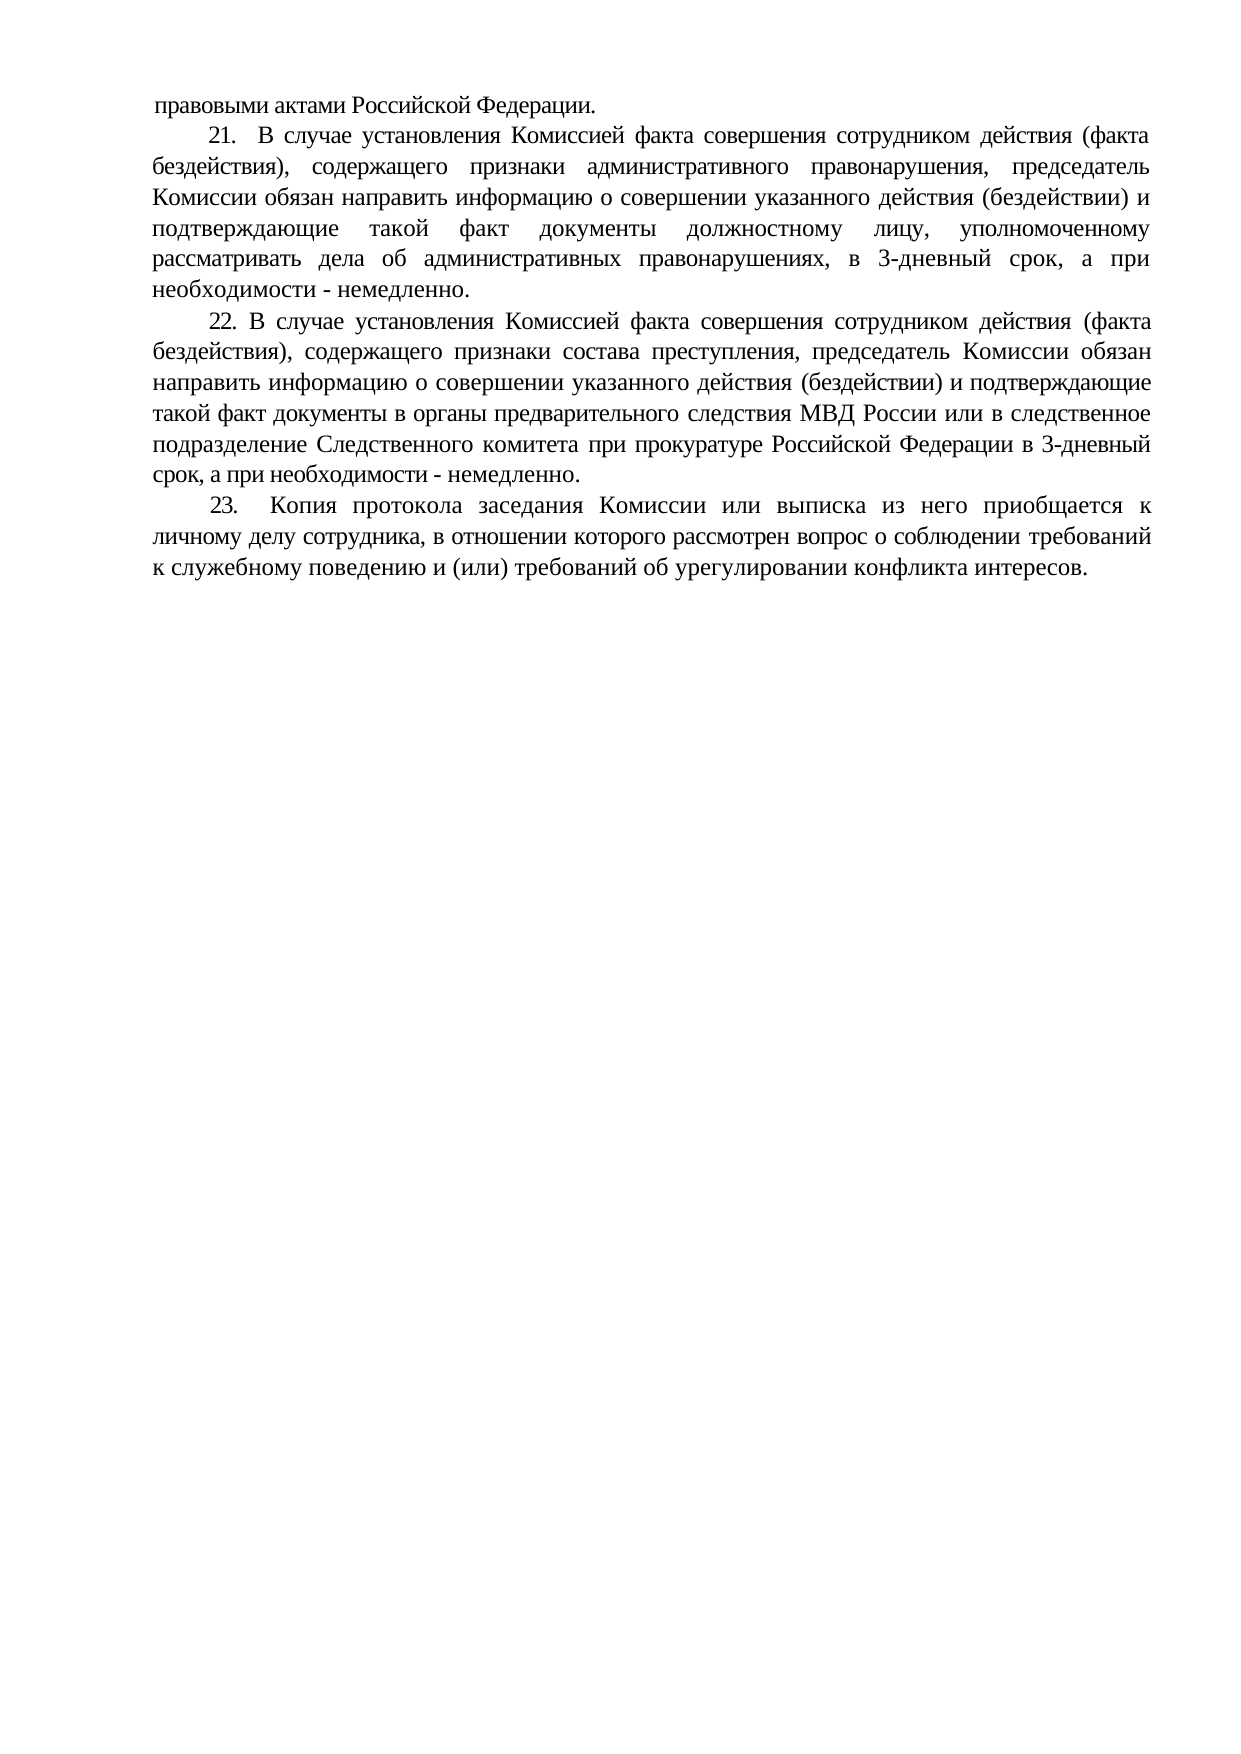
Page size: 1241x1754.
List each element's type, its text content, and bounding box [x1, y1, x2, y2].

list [154, 89, 1151, 119]
text 22. В случае установления Комиссией факта совершения сотрудником действия (факта бездействия), содержащего признаки состава преступления, председатель Комиссии обязан направить информацию о совершении указанного действия (бездействии) и подтверждающие такой факт документы в органы предварительного следствия МВД России или в следственное подразделение Следственного комитета при прокуратуре Российской Федерации в 3-дневный срок, а при необходимости - немедленно. [152, 304, 1151, 489]
text 23. Копия протокола заседания Комиссии или выписка из него приобщается к личному делу сотрудника, в отношении которого рассмотрен вопрос о соблюдении требований к служебному поведению и (или) требований об урегулировании конфликта интересов. [152, 489, 1151, 581]
text 21. В случае установления Комиссией факта совершения сотрудником действия (факта бездействия), содержащего признаки административного правонарушения, председатель Комиссии обязан направить информацию о совершении указанного действия (бездействии) и подтверждающие такой факт документы должностному лицу, уполномоченному рассматривать дела об административных правонарушениях, в 3-дневный срок, а при необходимости - немедленно. [152, 119, 1150, 304]
